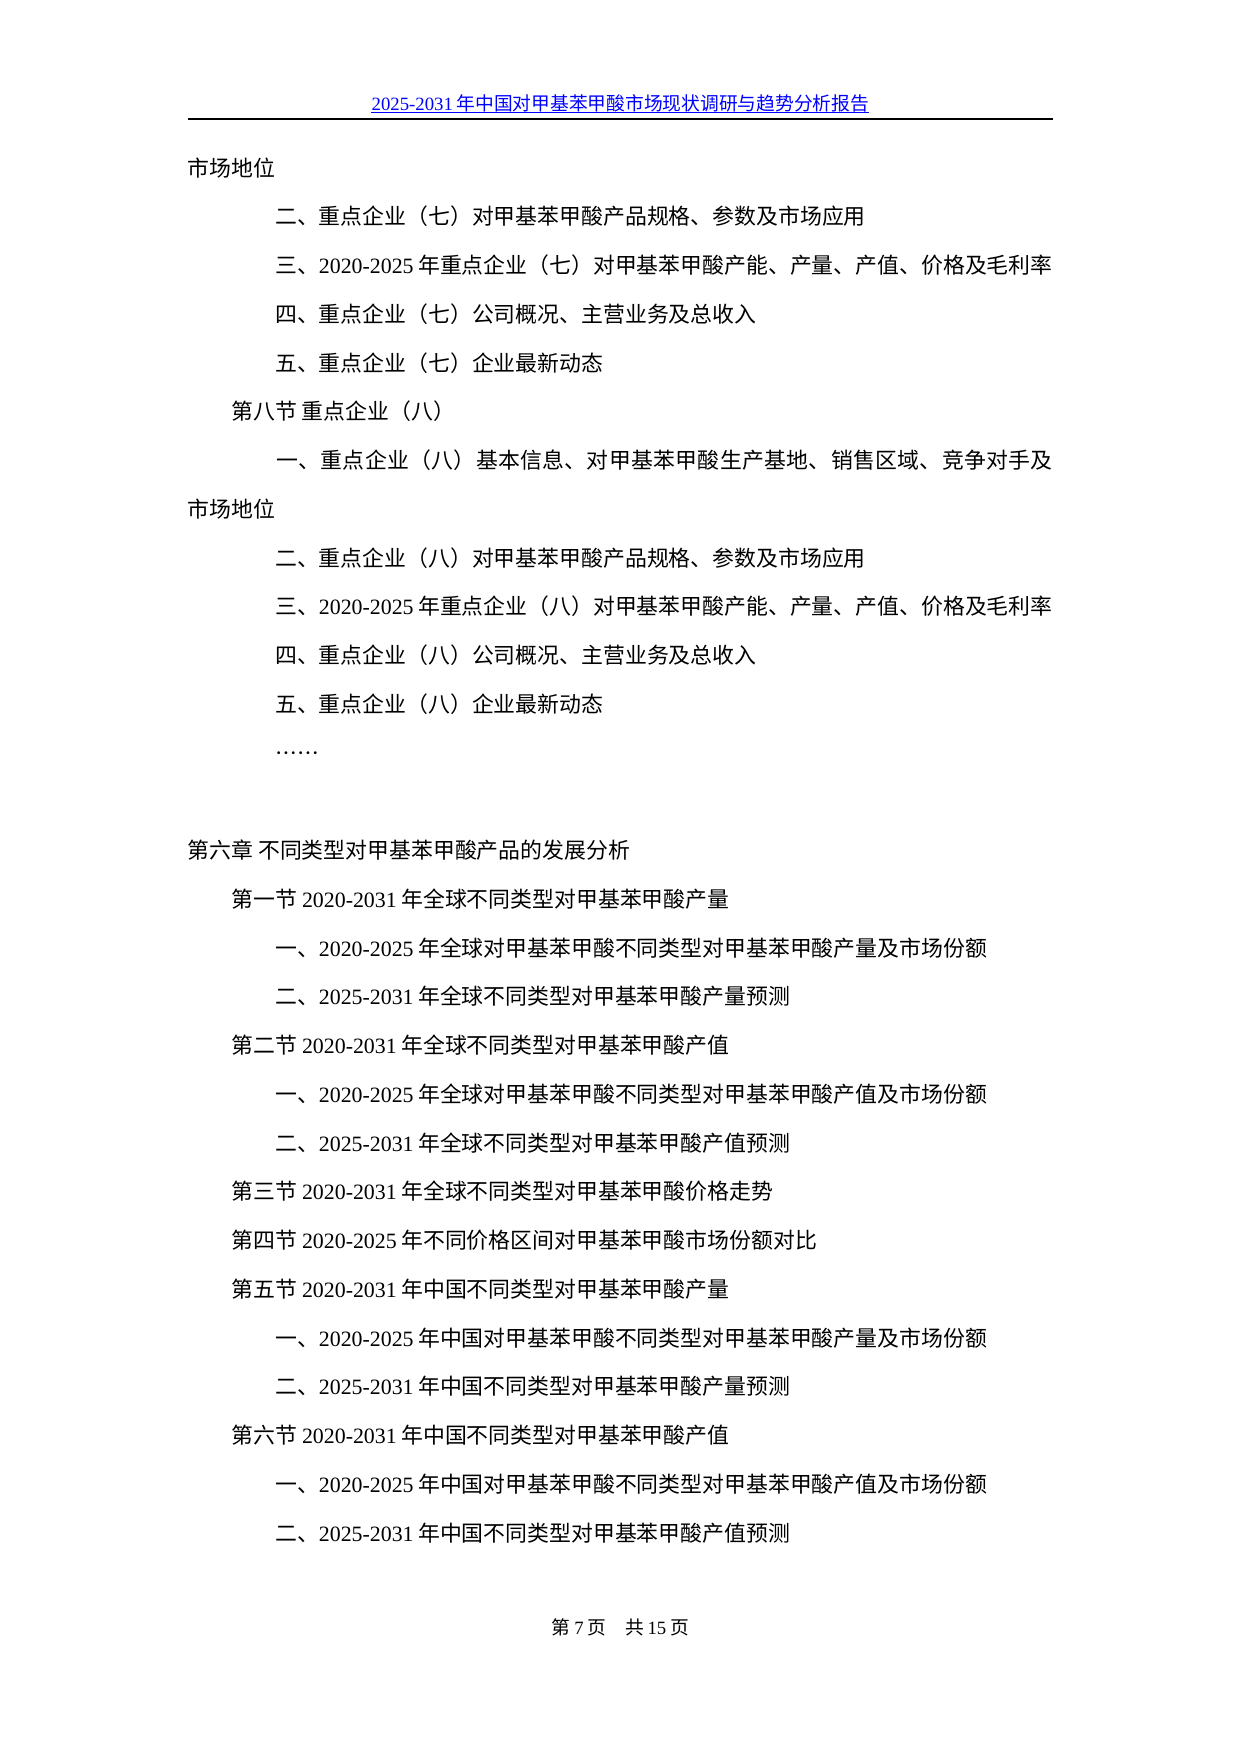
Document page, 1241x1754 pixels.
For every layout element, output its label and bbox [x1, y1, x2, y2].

text [187, 150, 1053, 1548]
